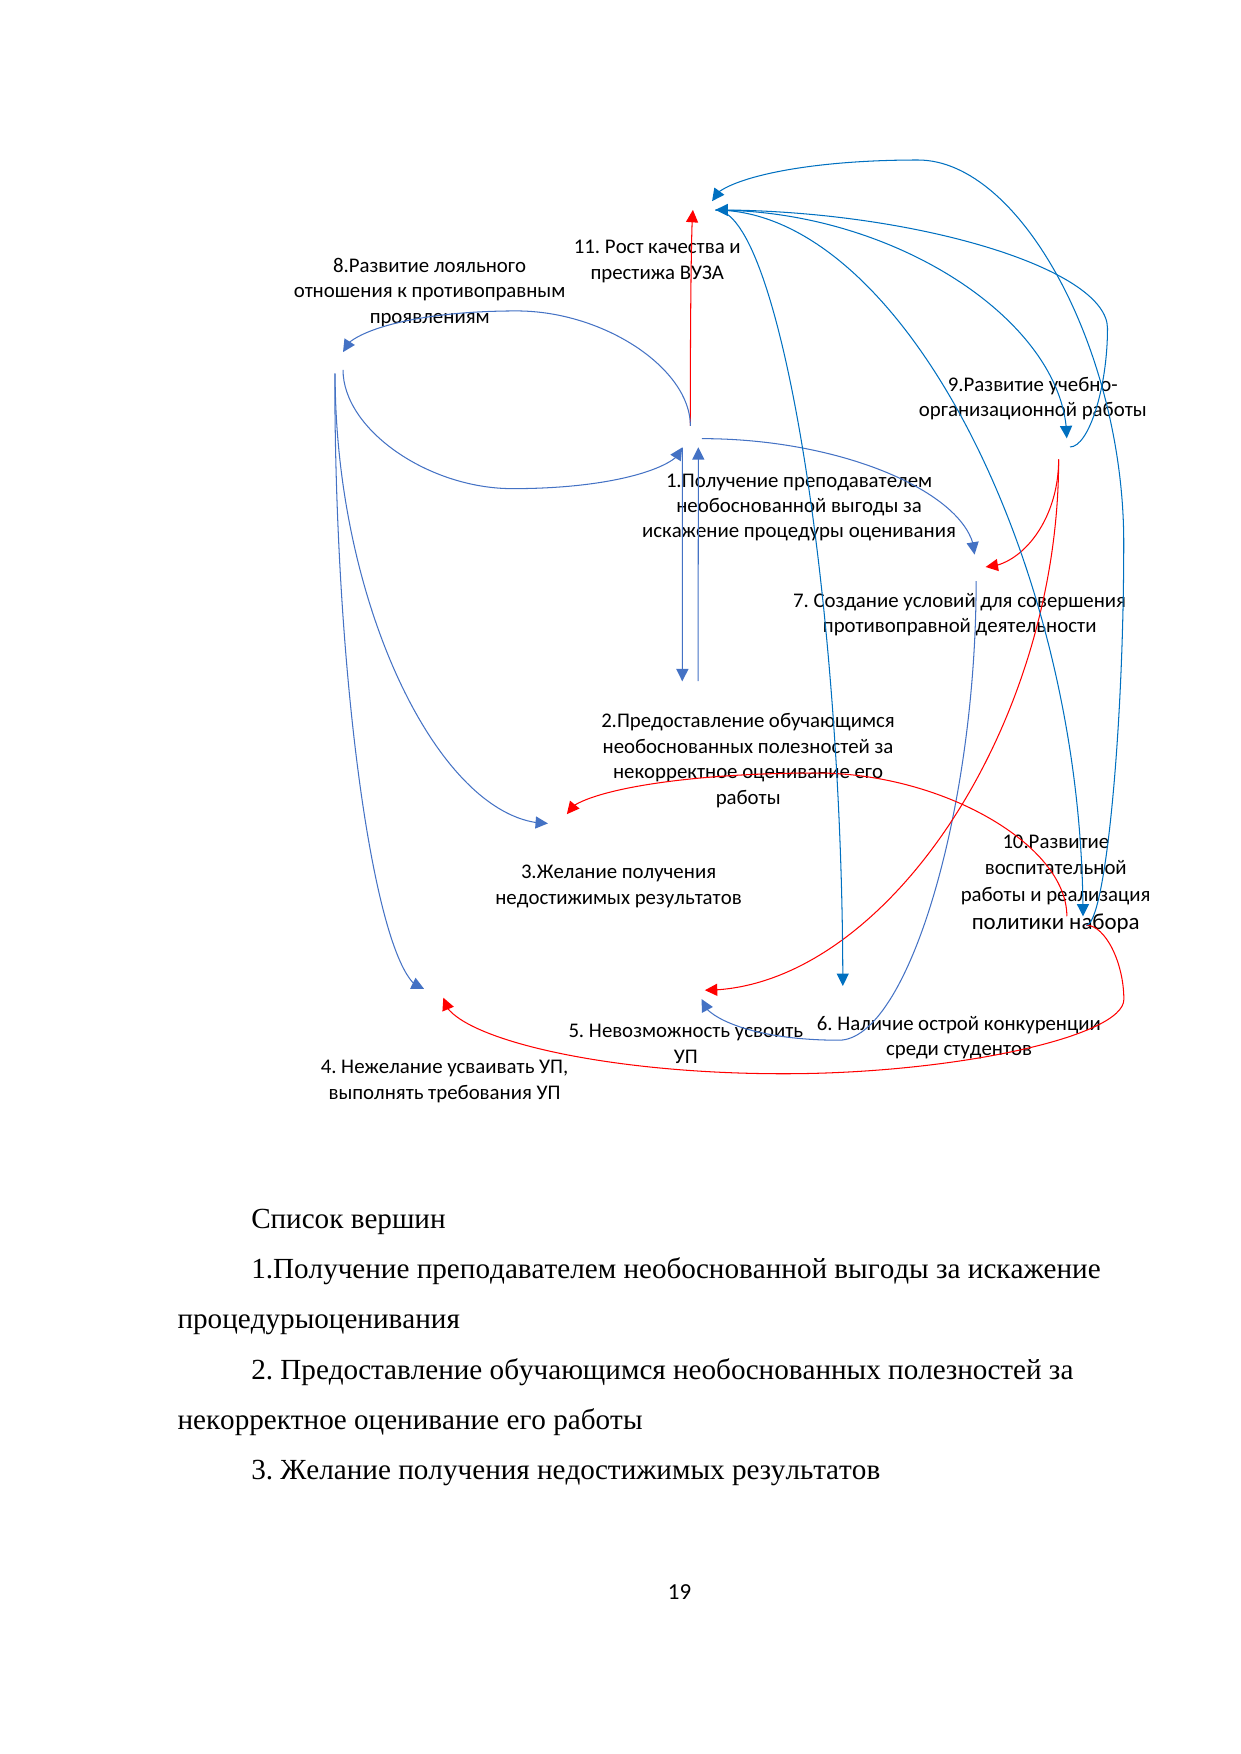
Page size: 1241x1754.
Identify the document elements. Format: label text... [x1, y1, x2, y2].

text 1.Получение преподавателем необоснованной выгоды за искажение процедурыоценивания [177, 1251, 1181, 1335]
text Список вершин [177, 1201, 1181, 1234]
text 2. Предоставление обучающимся необоснованных полезностей за некорректное оценивание его работы [177, 1352, 1181, 1436]
text 3. Желание получения недостижимых результатов [177, 1452, 1181, 1486]
